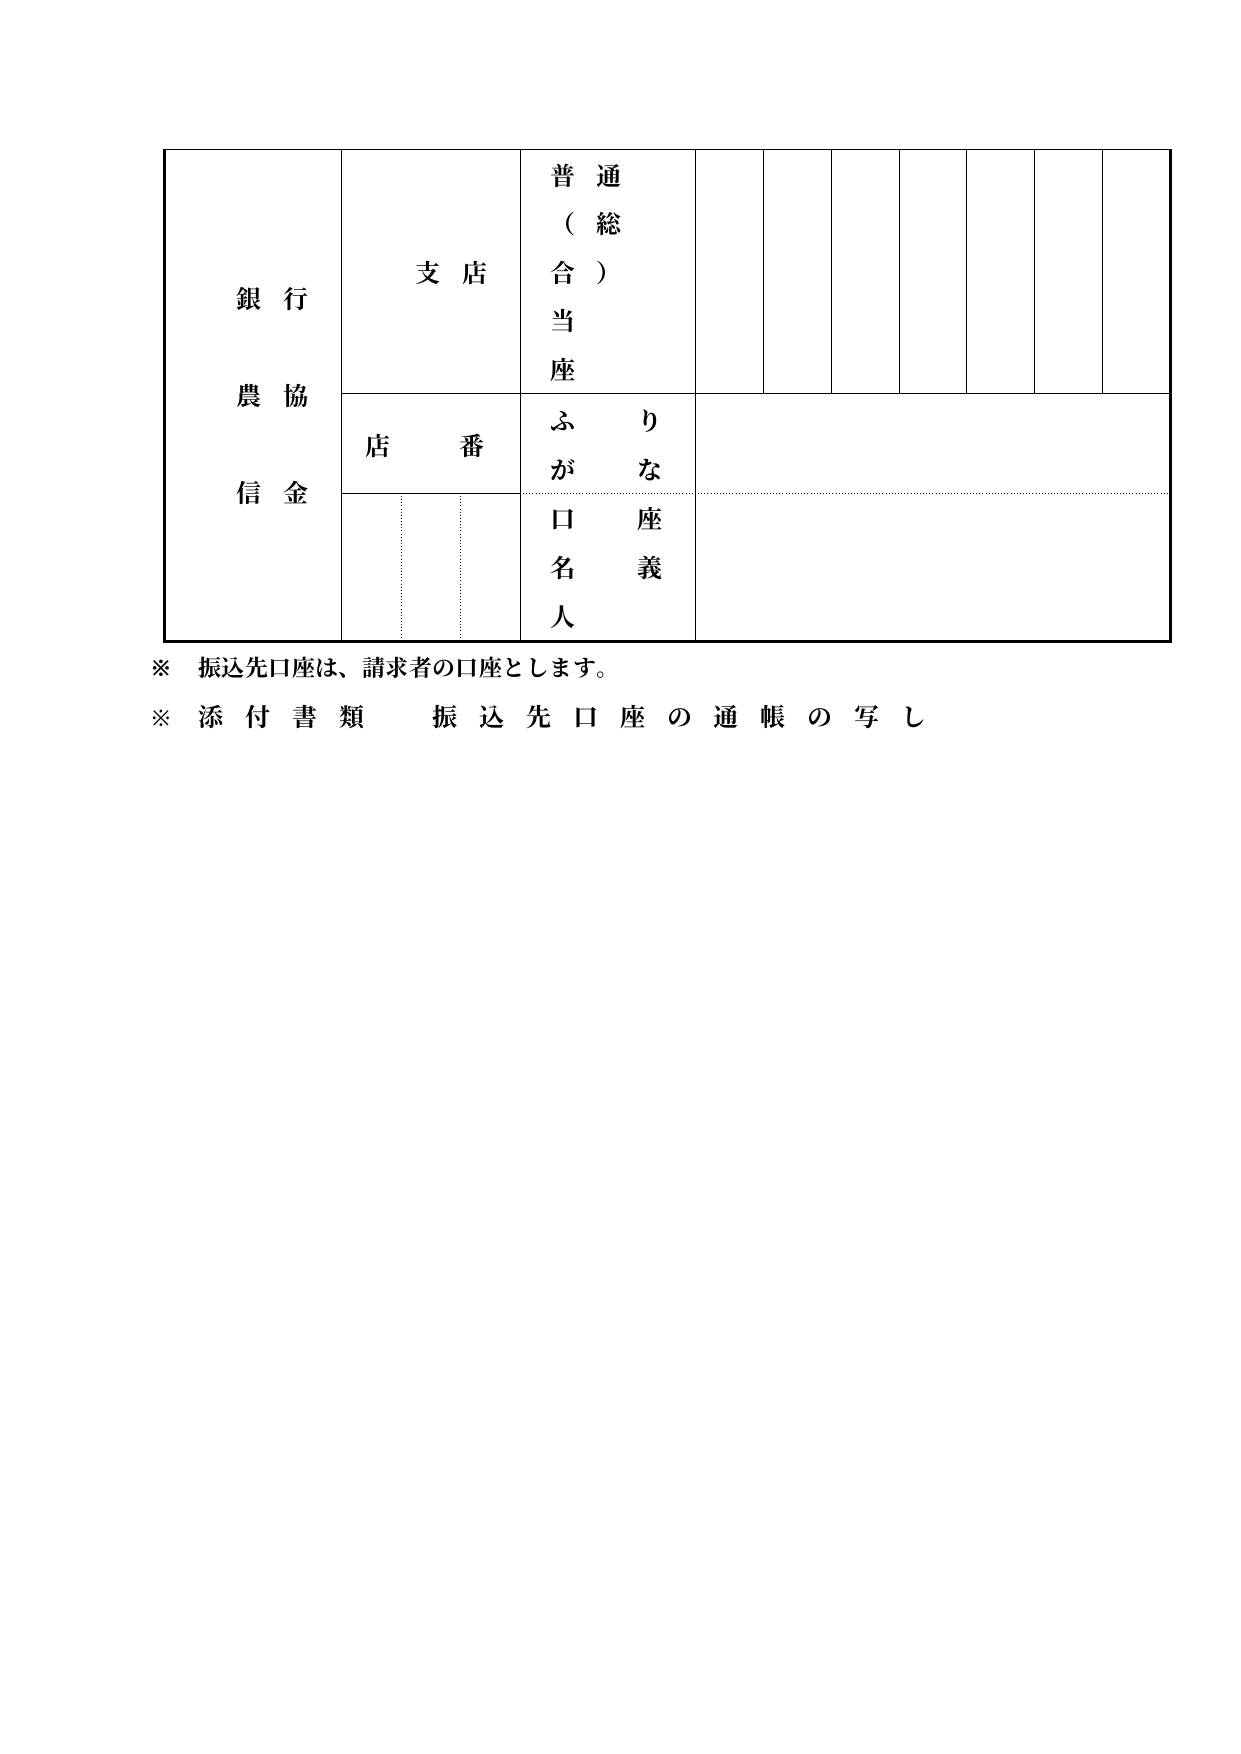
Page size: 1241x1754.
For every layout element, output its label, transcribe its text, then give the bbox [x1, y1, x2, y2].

list 添付書類 振込先口座の通帳の写し [151, 691, 1089, 740]
table_cell [342, 494, 401, 639]
table_cell [1035, 150, 1102, 393]
table_cell [900, 150, 966, 393]
table_cell [832, 150, 899, 393]
table_cell [1103, 150, 1169, 393]
table_cell [696, 394, 1169, 493]
table_cell 銀行 農協 信金 [166, 150, 341, 639]
table_cell [696, 150, 763, 393]
list 振込先口座は、請求者の口座とします。 [151, 643, 1089, 691]
table_cell [461, 494, 520, 639]
table_cell [401, 494, 461, 639]
table_cell [696, 493, 1169, 639]
table_cell 店 番 [342, 394, 520, 493]
table_cell 支店 [342, 150, 520, 393]
table_cell 普通（総合） 当 座 [521, 150, 695, 393]
table_cell 口座名義人 [521, 493, 695, 639]
table_cell ふりがな [521, 394, 695, 493]
table_cell [967, 150, 1034, 393]
table_cell [764, 150, 831, 393]
